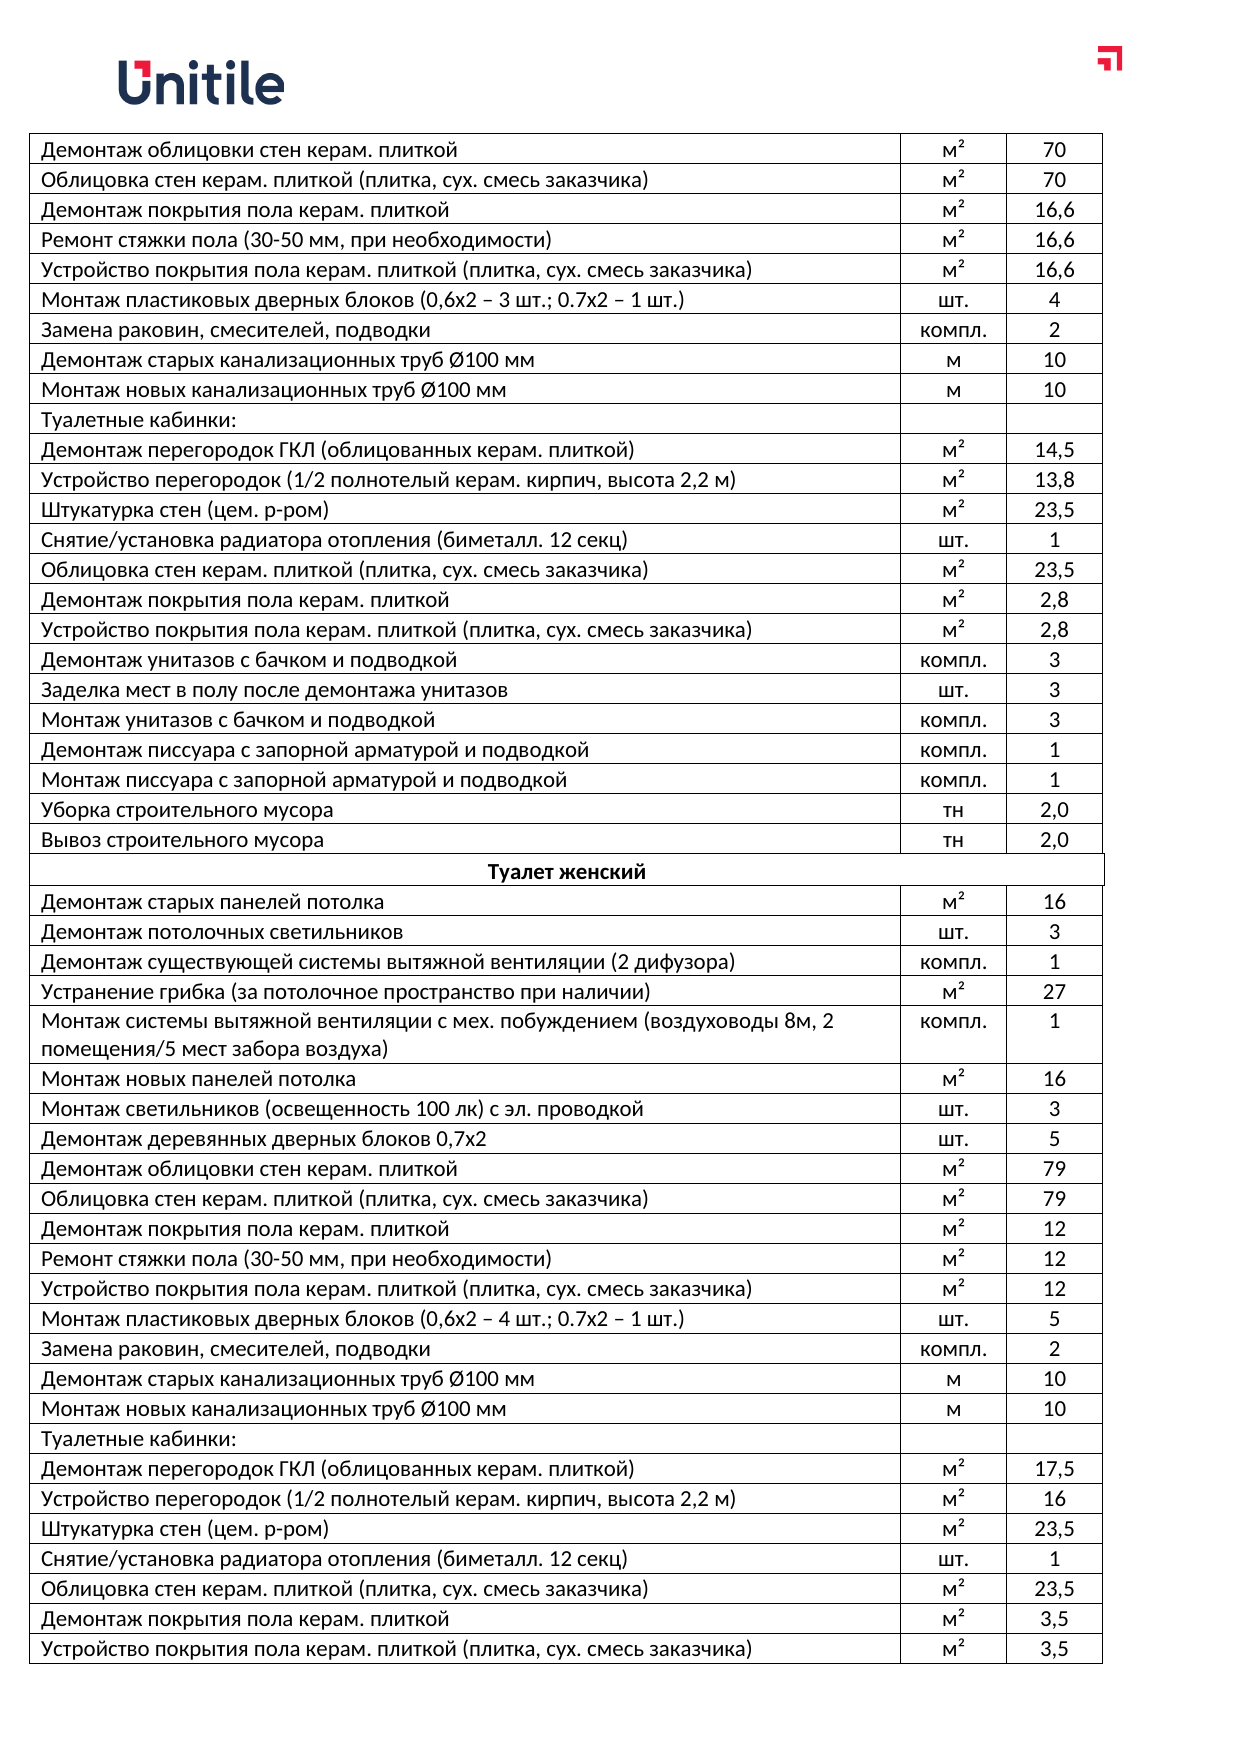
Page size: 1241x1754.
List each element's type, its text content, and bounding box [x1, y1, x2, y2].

table_cell 1 [1007, 1544, 1102, 1572]
table_cell 10 [1007, 374, 1102, 403]
table_cell 1 [1007, 946, 1102, 975]
table_cell Демонтаж существующей системы вытяжной вентиляции (2 дифузора) [30, 946, 900, 975]
table_cell 23,5 [1007, 1514, 1102, 1542]
table_cell 1 [1007, 524, 1102, 553]
table_cell Устройство покрытия пола керам. плиткой (плитка, сух. смесь заказчика) [30, 1274, 900, 1302]
table_cell компл. [901, 644, 1006, 673]
table_cell Снятие/установка радиатора отопления (биметалл. 12 секц) [30, 1544, 900, 1572]
table_cell шт. [901, 1544, 1006, 1572]
table_cell 23,5 [1007, 554, 1102, 583]
table_cell компл. [901, 704, 1006, 733]
table_cell 79 [1007, 1154, 1102, 1182]
table_cell 2,8 [1007, 584, 1102, 613]
table_cell Демонтаж деревянных дверных блоков 0,7х2 [30, 1124, 900, 1152]
table_cell тн [901, 794, 1006, 823]
table_cell Туалет женский [30, 854, 1104, 885]
table_cell 12 [1007, 1244, 1102, 1272]
table_cell Замена раковин, смесителей, подводки [30, 314, 900, 343]
table_cell 2,0 [1007, 824, 1102, 853]
table_cell м² [901, 194, 1006, 223]
table_cell м² [901, 1454, 1006, 1482]
table_cell м² [901, 164, 1006, 193]
table_cell м² [901, 1214, 1006, 1242]
table_cell Устранение грибка (за потолочное пространство при наличии) [30, 976, 900, 1005]
table_cell Монтаж новых канализационных труб Ø100 мм [30, 374, 900, 403]
table_cell 1 [1007, 734, 1102, 763]
table_cell шт. [901, 284, 1006, 313]
table_cell Демонтаж покрытия пола керам. плиткой [30, 584, 900, 613]
table_cell м² [901, 1244, 1006, 1272]
table_cell Уборка строительного мусора [30, 794, 900, 823]
table_cell Демонтаж покрытия пола керам. плиткой [30, 1214, 900, 1242]
table_cell 16 [1007, 1064, 1102, 1092]
table_cell Устройство покрытия пола керам. плиткой (плитка, сух. смесь заказчика) [30, 1634, 900, 1662]
table_cell 2,8 [1007, 614, 1102, 643]
table_cell Ремонт стяжки пола (30-50 мм, при необходимости) [30, 1244, 900, 1272]
table_cell Монтаж унитазов с бачком и подводкой [30, 704, 900, 733]
table_cell 12 [1007, 1274, 1102, 1302]
picture [1096, 45, 1123, 71]
table_cell Монтаж новых канализационных труб Ø100 мм [30, 1394, 900, 1422]
table_cell Устройство перегородок (1/2 полнотелый керам. кирпич, высота 2,2 м) [30, 1484, 900, 1512]
table_cell м² [901, 1184, 1006, 1212]
table_cell 2 [1007, 314, 1102, 343]
table_cell 3,5 [1007, 1604, 1102, 1632]
table_cell Облицовка стен керам. плиткой (плитка, сух. смесь заказчика) [30, 554, 900, 583]
table_cell 16,6 [1007, 194, 1102, 223]
table_cell Облицовка стен керам. плиткой (плитка, сух. смесь заказчика) [30, 1184, 900, 1212]
table_cell Монтаж пластиковых дверных блоков (0,6х2 – 3 шт.; 0.7х2 – 1 шт.) [30, 284, 900, 313]
table_cell 12 [1007, 1214, 1102, 1242]
table_cell компл. [901, 314, 1006, 343]
table_cell шт. [901, 524, 1006, 553]
table_cell [1007, 1424, 1102, 1452]
table_cell м² [901, 1484, 1006, 1512]
table_cell Монтаж новых панелей потолка [30, 1064, 900, 1092]
table_cell Демонтаж перегородок ГКЛ (облицованных керам. плиткой) [30, 1454, 900, 1482]
table_cell Замена раковин, смесителей, подводки [30, 1334, 900, 1362]
table_cell компл. [901, 1334, 1006, 1362]
table_cell компл. [901, 1006, 1006, 1062]
table_cell 13,8 [1007, 464, 1102, 493]
table_cell Демонтаж покрытия пола керам. плиткой [30, 1604, 900, 1632]
table_cell Демонтаж облицовки стен керам. плиткой [30, 134, 900, 163]
table_cell м² [901, 1154, 1006, 1182]
table_cell шт. [901, 1304, 1006, 1332]
table_cell 3 [1007, 674, 1102, 703]
table_cell Туалетные кабинки: [30, 404, 900, 433]
table_cell м² [901, 614, 1006, 643]
table_cell Вывоз строительного мусора [30, 824, 900, 853]
table_cell Облицовка стен керам. плиткой (плитка, сух. смесь заказчика) [30, 1574, 900, 1602]
table_cell Демонтаж облицовки стен керам. плиткой [30, 1154, 900, 1182]
table_cell 70 [1007, 134, 1102, 163]
table_cell 16,6 [1007, 224, 1102, 253]
table_cell 10 [1007, 344, 1102, 373]
table_cell 1 [1007, 1006, 1102, 1062]
table_cell 23,5 [1007, 494, 1102, 523]
table_cell Демонтаж старых канализационных труб Ø100 мм [30, 344, 900, 373]
table_cell Демонтаж перегородок ГКЛ (облицованных керам. плиткой) [30, 434, 900, 463]
picture [118, 60, 284, 105]
table_cell шт. [901, 1094, 1006, 1122]
table_cell Монтаж пластиковых дверных блоков (0,6х2 – 4 шт.; 0.7х2 – 1 шт.) [30, 1304, 900, 1332]
table_cell 5 [1007, 1124, 1102, 1152]
table_cell 16 [1007, 1484, 1102, 1512]
table_cell Демонтаж старых панелей потолка [30, 886, 900, 915]
table_cell 3,5 [1007, 1634, 1102, 1662]
table_cell Устройство покрытия пола керам. плиткой (плитка, сух. смесь заказчика) [30, 614, 900, 643]
table_cell м² [901, 1604, 1006, 1632]
table_cell м [901, 344, 1006, 373]
table_cell 1 [1007, 764, 1102, 793]
table_cell 3 [1007, 644, 1102, 673]
table_cell 2 [1007, 1334, 1102, 1362]
table_cell 70 [1007, 164, 1102, 193]
table_cell Ремонт стяжки пола (30-50 мм, при необходимости) [30, 224, 900, 253]
table_cell м² [901, 254, 1006, 283]
table_cell компл. [901, 764, 1006, 793]
table_cell [901, 404, 1006, 433]
table_cell компл. [901, 946, 1006, 975]
table_cell м² [901, 886, 1006, 915]
table_cell компл. [901, 734, 1006, 763]
table_cell м² [901, 1634, 1006, 1662]
table_cell Заделка мест в полу после демонтажа унитазов [30, 674, 900, 703]
table_cell 10 [1007, 1364, 1102, 1392]
table_cell м² [901, 1514, 1006, 1542]
table_cell м² [901, 464, 1006, 493]
table_cell шт. [901, 1124, 1006, 1152]
table_cell м [901, 1394, 1006, 1422]
table_cell Снятие/установка радиатора отопления (биметалл. 12 секц) [30, 524, 900, 553]
table_cell Штукатурка стен (цем. р-ром) [30, 494, 900, 523]
table_cell м² [901, 224, 1006, 253]
table_cell Монтаж системы вытяжной вентиляции с мех. побуждением (воздуховоды 8м, 2 помещения/5 мест забора воздуха) [30, 1006, 900, 1062]
table_cell м² [901, 554, 1006, 583]
table_cell Монтаж писсуара с запорной арматурой и подводкой [30, 764, 900, 793]
table_cell м² [901, 976, 1006, 1005]
table_cell 23,5 [1007, 1574, 1102, 1602]
table_cell м [901, 374, 1006, 403]
table_cell 5 [1007, 1304, 1102, 1332]
table_cell м² [901, 1064, 1006, 1092]
table_cell м² [901, 134, 1006, 163]
table_cell Туалетные кабинки: [30, 1424, 900, 1452]
table_cell 27 [1007, 976, 1102, 1005]
table_cell м² [901, 1574, 1006, 1602]
table_cell Демонтаж писсуара с запорной арматурой и подводкой [30, 734, 900, 763]
table_cell Демонтаж унитазов с бачком и подводкой [30, 644, 900, 673]
table_cell 3 [1007, 704, 1102, 733]
table_cell Демонтаж потолочных светильников [30, 916, 900, 945]
table_cell Устройство покрытия пола керам. плиткой (плитка, сух. смесь заказчика) [30, 254, 900, 283]
table_cell тн [901, 824, 1006, 853]
table_cell м² [901, 1274, 1006, 1302]
table_cell Монтаж светильников (освещенность 100 лк) с эл. проводкой [30, 1094, 900, 1122]
table_cell 3 [1007, 1094, 1102, 1122]
table_cell 2,0 [1007, 794, 1102, 823]
table_cell Облицовка стен керам. плиткой (плитка, сух. смесь заказчика) [30, 164, 900, 193]
table_cell м² [901, 434, 1006, 463]
table_cell 10 [1007, 1394, 1102, 1422]
table_cell 16,6 [1007, 254, 1102, 283]
table_cell шт. [901, 916, 1006, 945]
table_cell Демонтаж старых канализационных труб Ø100 мм [30, 1364, 900, 1392]
table_cell Демонтаж покрытия пола керам. плиткой [30, 194, 900, 223]
table_cell Штукатурка стен (цем. р-ром) [30, 1514, 900, 1542]
table_cell 79 [1007, 1184, 1102, 1212]
table_cell [1007, 404, 1102, 433]
table_cell 14,5 [1007, 434, 1102, 463]
table_cell м² [901, 584, 1006, 613]
table_cell 17,5 [1007, 1454, 1102, 1482]
table_cell м² [901, 494, 1006, 523]
table_cell м [901, 1364, 1006, 1392]
table_cell [901, 1424, 1006, 1452]
table_cell 4 [1007, 284, 1102, 313]
table_cell 16 [1007, 886, 1102, 915]
table_cell 3 [1007, 916, 1102, 945]
table_cell шт. [901, 674, 1006, 703]
table_cell Устройство перегородок (1/2 полнотелый керам. кирпич, высота 2,2 м) [30, 464, 900, 493]
